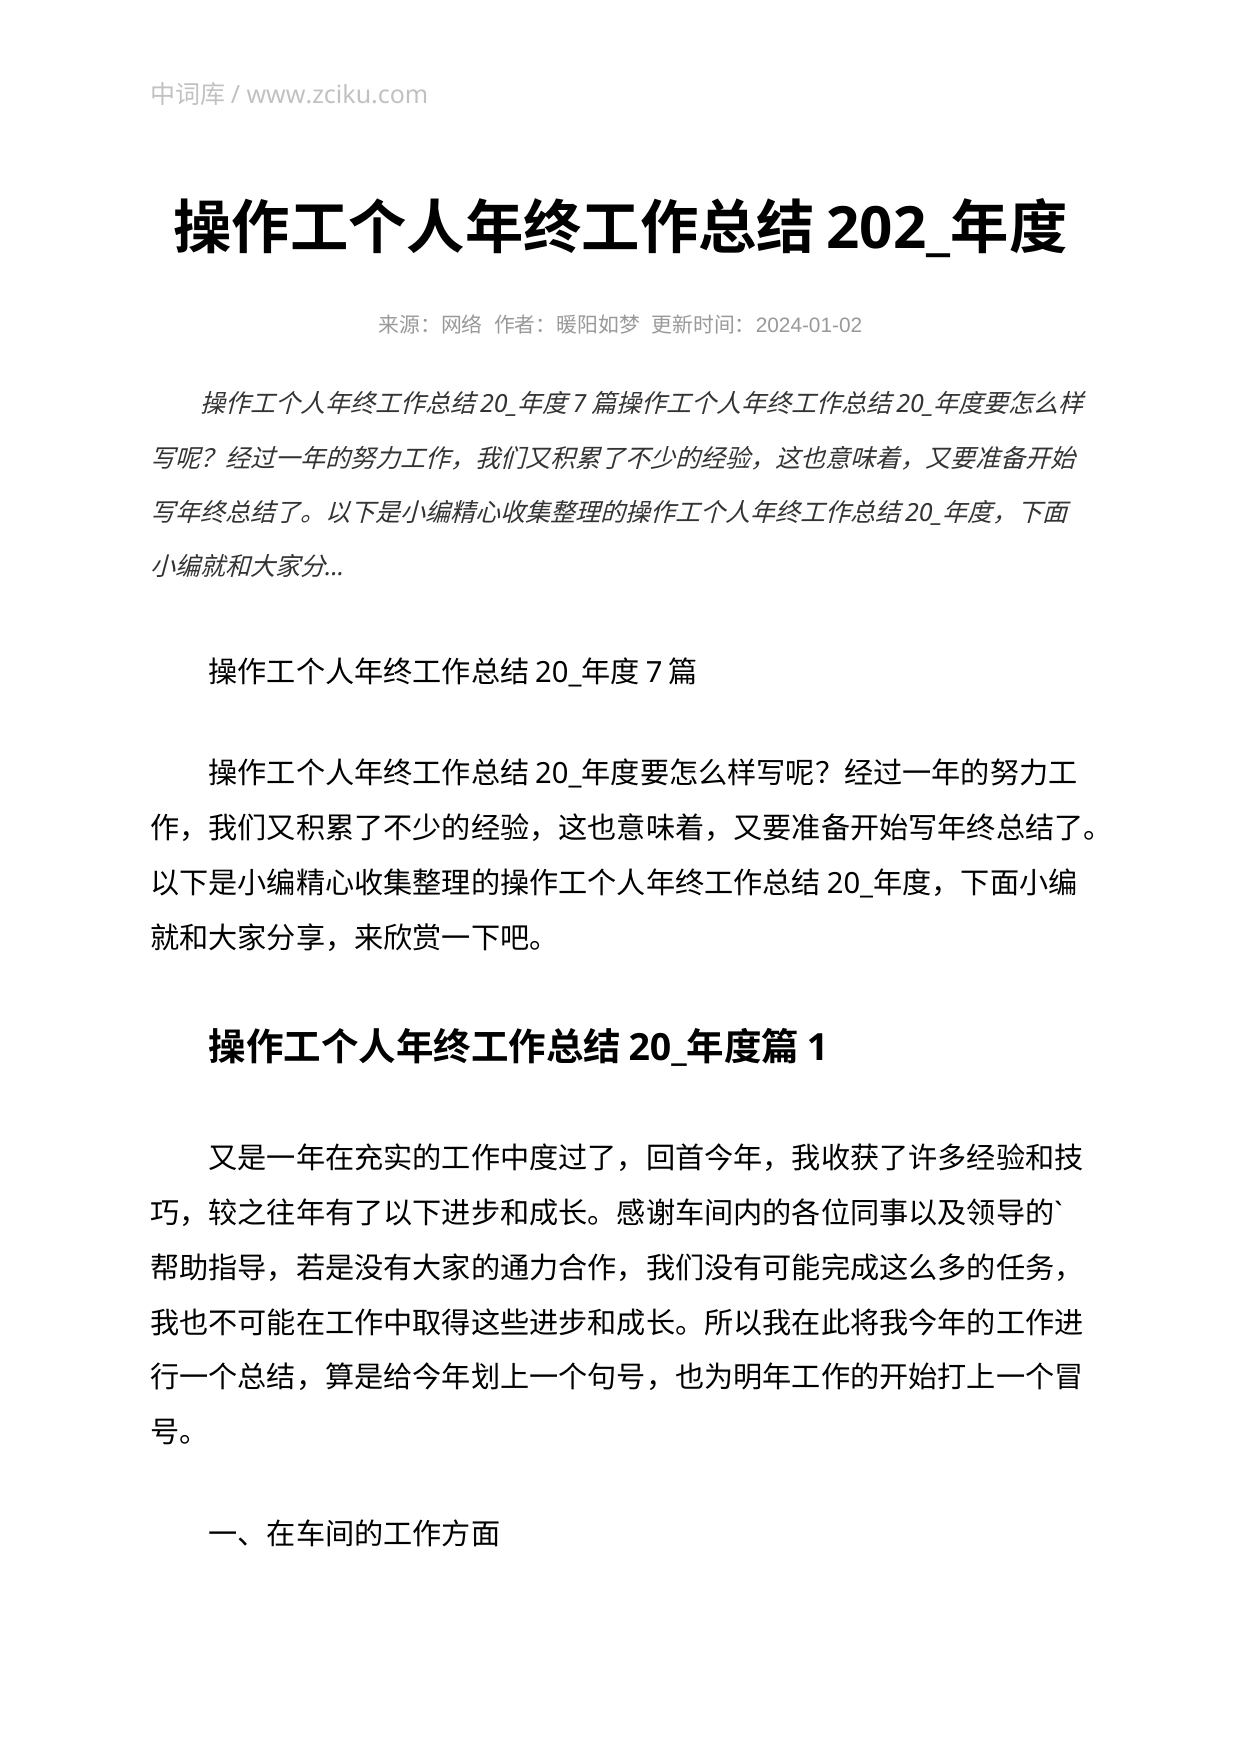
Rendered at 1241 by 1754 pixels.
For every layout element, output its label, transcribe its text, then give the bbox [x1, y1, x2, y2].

text 来源：网络 作者：暖阳如梦 更新时间：2024-01-02 [150, 313, 1090, 337]
text 又是一年在充实的工作中度过了，回首今年，我收获了许多经验和技巧，较之往年有了以下进步和成长。感谢车间内的各位同事以及领导的`帮助指导，若是没有大家的通力合作，我们没有可能完成这么多的任务，我也不可能在工作中取得这些进步和成长。所以我在此将我今年的工作进行一个总结，算是给今年划上一个句号，也为明年工作的开始打上一个冒号。 [150, 1134, 1090, 1451]
subtitle 操作工个人年终工作总结202_年度 [150, 181, 1090, 266]
text 操作工个人年终工作总结20_年度7篇操作工个人年终工作总结20_年度要怎么样写呢？经过一年的努力工作，我们又积累了不少的经验，这也意味着，又要准备开始写年终总结了。以下是小编精心收集整理的操作工个人年终工作总结20_年度，下面小编就和大家分... [150, 384, 1090, 583]
text 操作工个人年终工作总结20_年度要怎么样写呢？经过一年的努力工作，我们又积累了不少的经验，这也意味着，又要准备开始写年终总结了。以下是小编精心收集整理的操作工个人年终工作总结20_年度，下面小编就和大家分享，来欣赏一下吧。 [150, 750, 1090, 957]
text 操作工个人年终工作总结20_年度篇1 [150, 1017, 1090, 1071]
text 操作工个人年终工作总结20_年度7篇 [150, 648, 1090, 691]
text 一、在车间的工作方面 [150, 1511, 1090, 1553]
